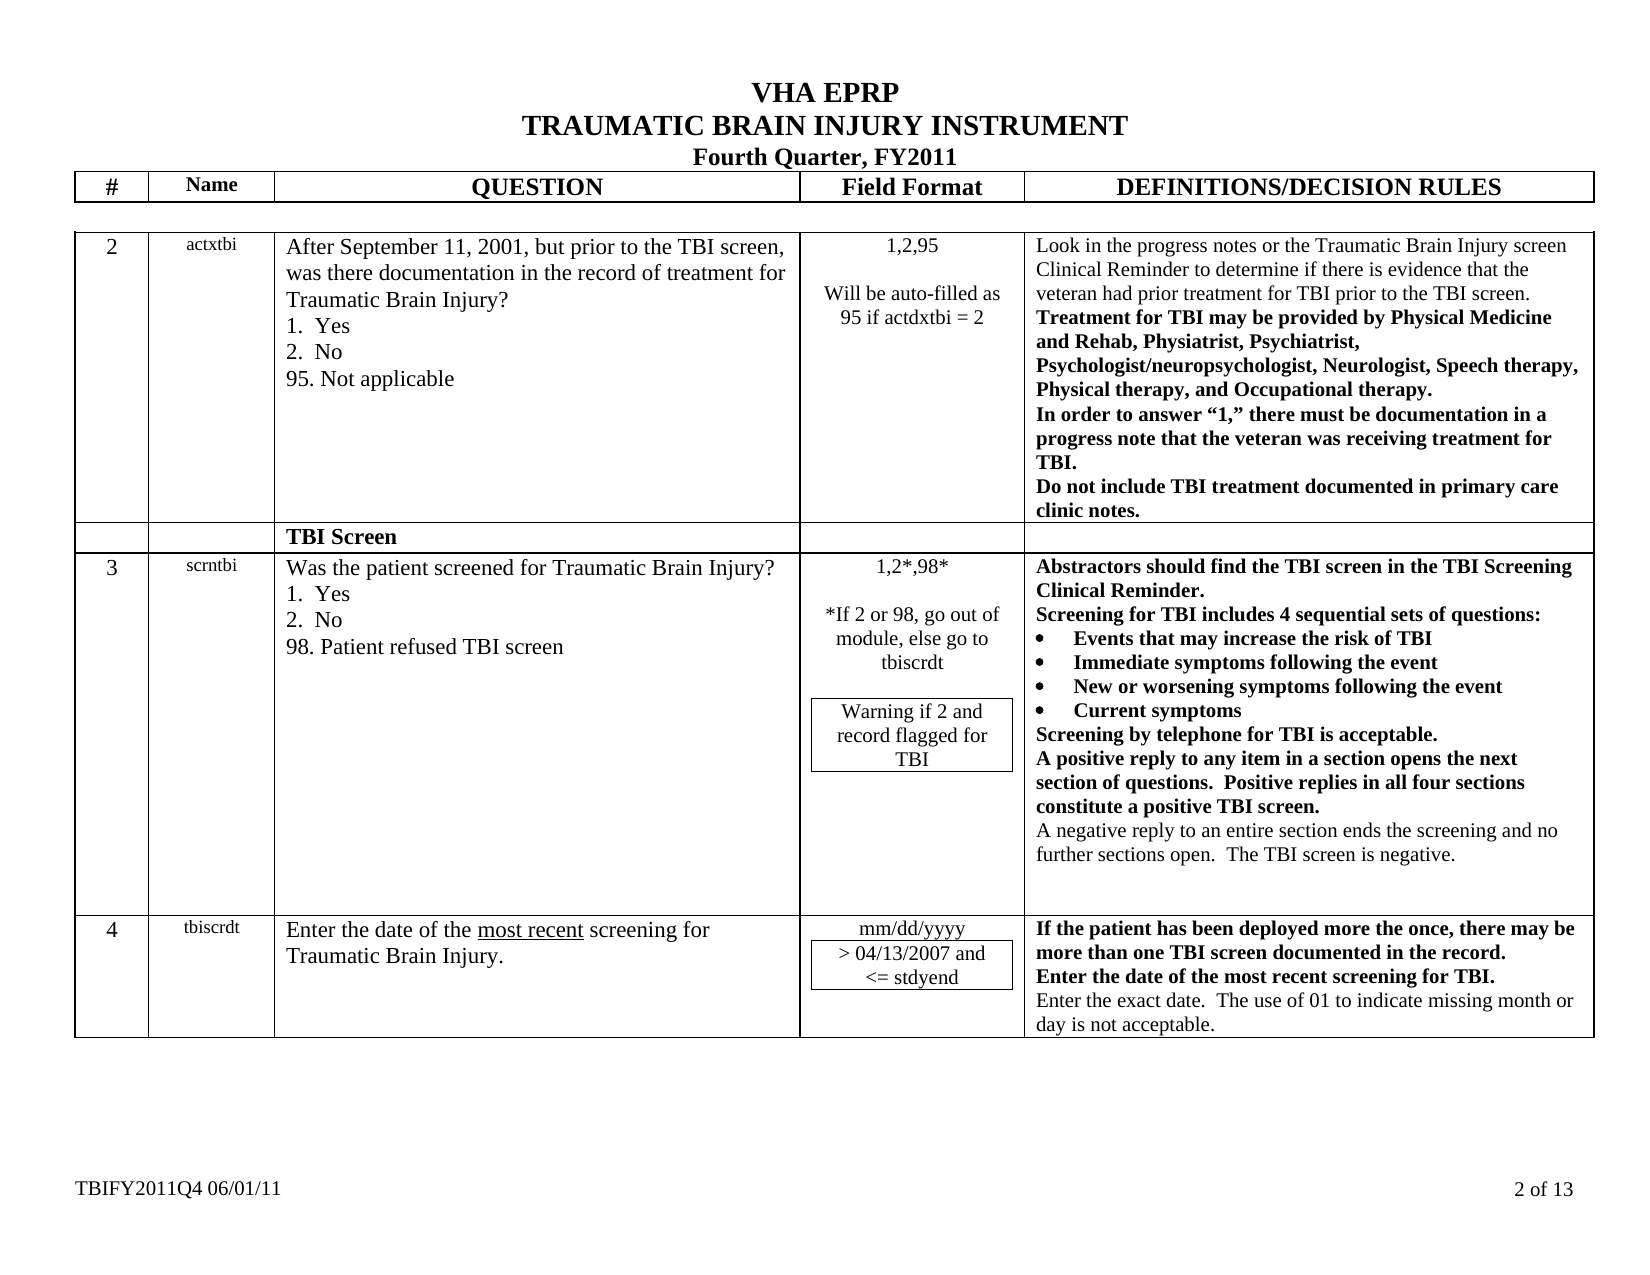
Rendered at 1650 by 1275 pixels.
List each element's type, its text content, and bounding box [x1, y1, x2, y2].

table_cell 3 [76, 554, 148, 914]
table_cell TBI Screen [275, 523, 799, 552]
table_cell Abstractors should find the TBI screen in the TBI Screening Clinical Reminder. Screening for TBI includes 4 sequential sets of questions: Events that may increase the risk of TBI Immediate symptoms following the event New or worsening symptoms following the event Current symptoms Screening by telephone for TBI is acceptable. A positive reply to any item in a section opens the next section of questions. Positive replies in all four sections constitute a positive TBI screen. A negative reply to an entire section ends the screening and no further sections open. The TBI screen is negative. [1025, 554, 1593, 914]
table_cell [1025, 523, 1593, 552]
table_cell 1,2*,98* *If 2 or 98, go out of module, else go to tbiscrdt [801, 554, 1024, 914]
table_cell Enter the date of the most recent screening for Traumatic Brain Injury. [275, 916, 799, 1036]
table_cell tbiscrdt [149, 916, 274, 1036]
table_cell actxtbi [149, 233, 274, 522]
table_cell Look in the progress notes or the Traumatic Brain Injury screen Clinical Reminder to determine if there is evidence that the veteran had prior treatment for TBI prior to the TBI screen. Treatment for TBI may be provided by Physical Medicine and Rehab, Physiatrist, Psychiatrist, Psychologist/neuropsychologist, Neurologist, Speech therapy, Physical therapy, and Occupational therapy. In order to answer “1,” there must be documentation in a progress note that the veteran was receiving treatment for TBI. Do not include TBI treatment documented in primary care clinic notes. [1025, 233, 1593, 522]
table_cell mm/dd/yyyy [801, 916, 1024, 1036]
table_cell After September 11, 2001, but prior to the TBI screen, was there documentation in the record of treatment for Traumatic Brain Injury? 1. Yes 2. No 95. Not applicable [275, 233, 799, 522]
table_cell scrntbi [149, 554, 274, 914]
table_cell 1,2,95 Will be auto-filled as 95 if actdxtbi = 2 [801, 233, 1024, 522]
table_cell [801, 523, 1024, 552]
table_cell [149, 523, 274, 552]
table_cell 2 [76, 233, 148, 522]
table_cell 4 [76, 916, 148, 1036]
table_cell Was the patient screened for Traumatic Brain Injury? 1. Yes 2. No 98. Patient refused TBI screen [275, 554, 799, 914]
table_cell If the patient has been deployed more the once, there may be more than one TBI screen documented in the record. Enter the date of the most recent screening for TBI. Enter the exact date. The use of 01 to indicate missing month or day is not acceptable. [1025, 916, 1593, 1036]
table_cell [76, 523, 148, 552]
